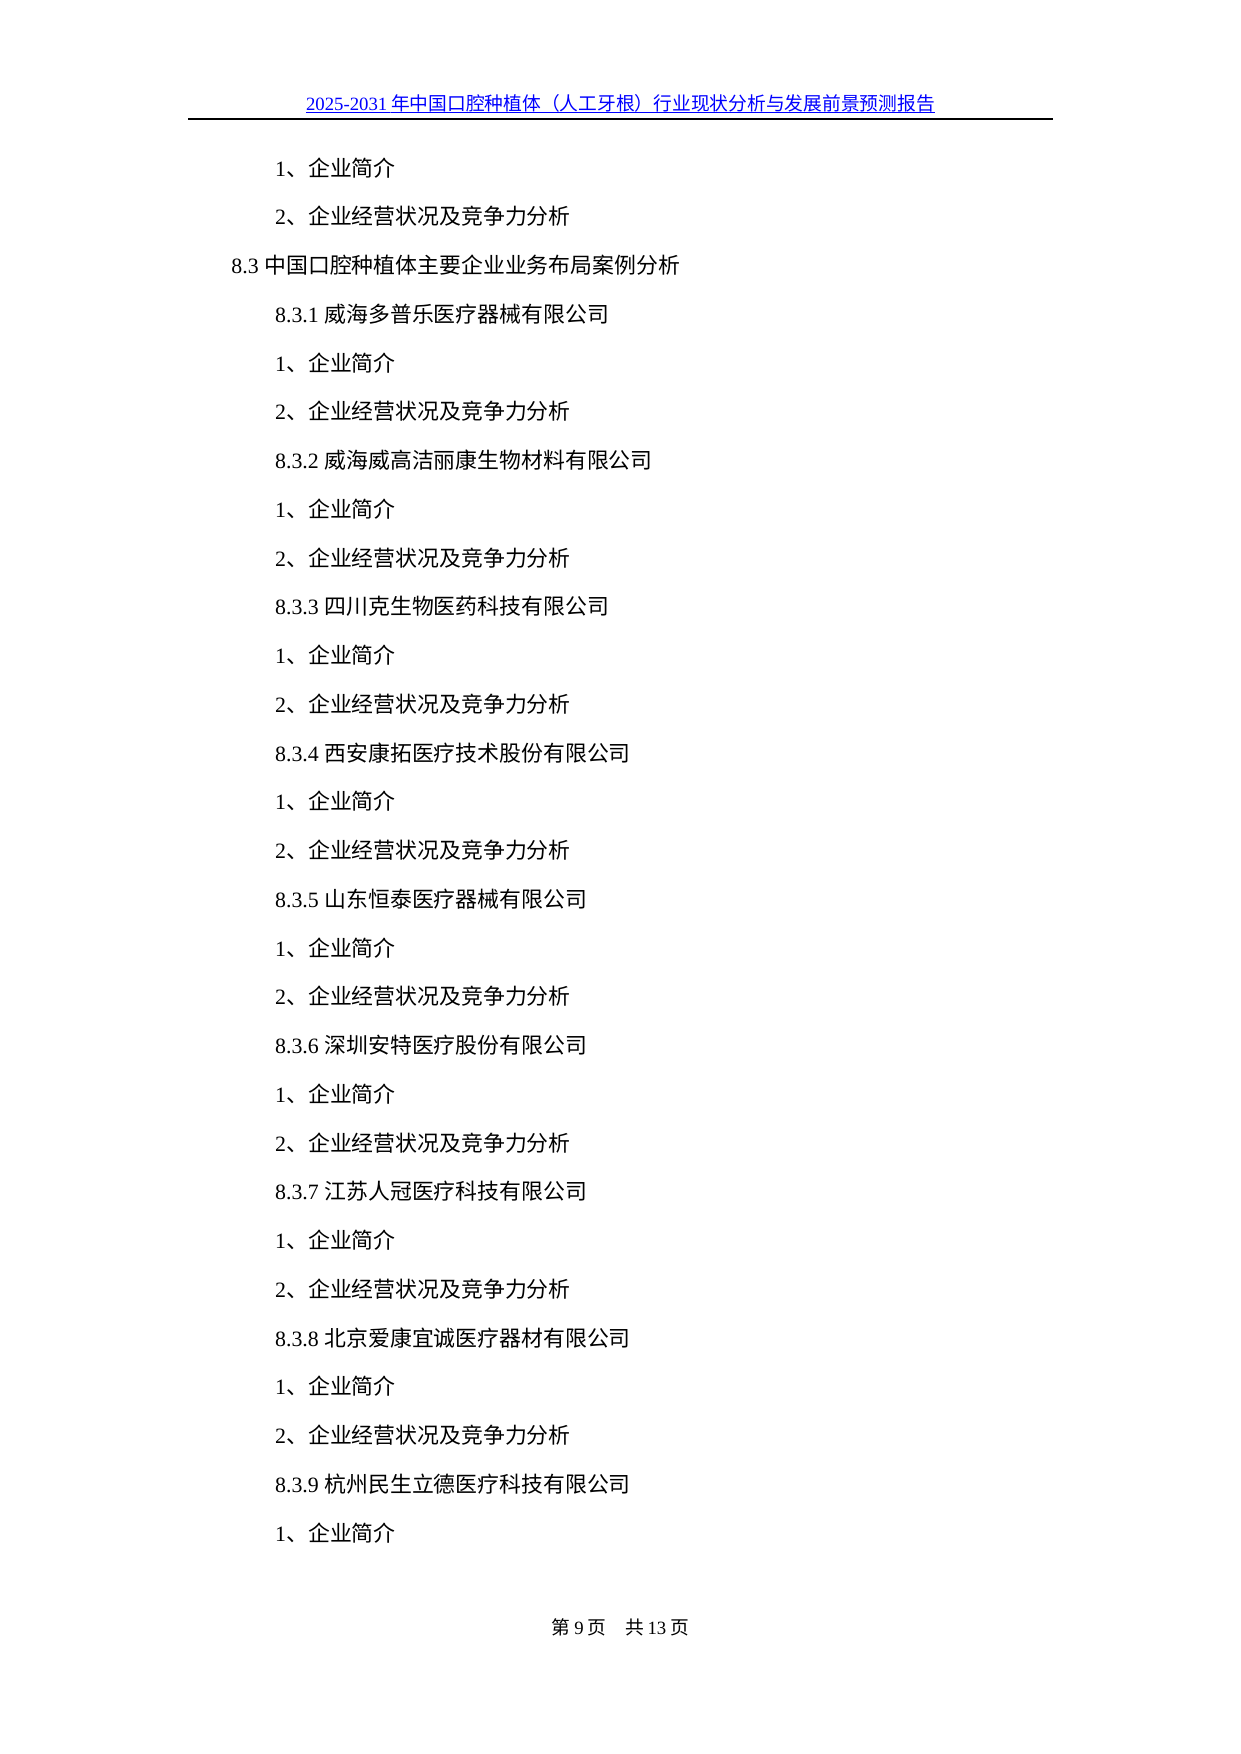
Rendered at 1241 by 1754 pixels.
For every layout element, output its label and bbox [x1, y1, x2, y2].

text [187, 150, 1053, 1548]
